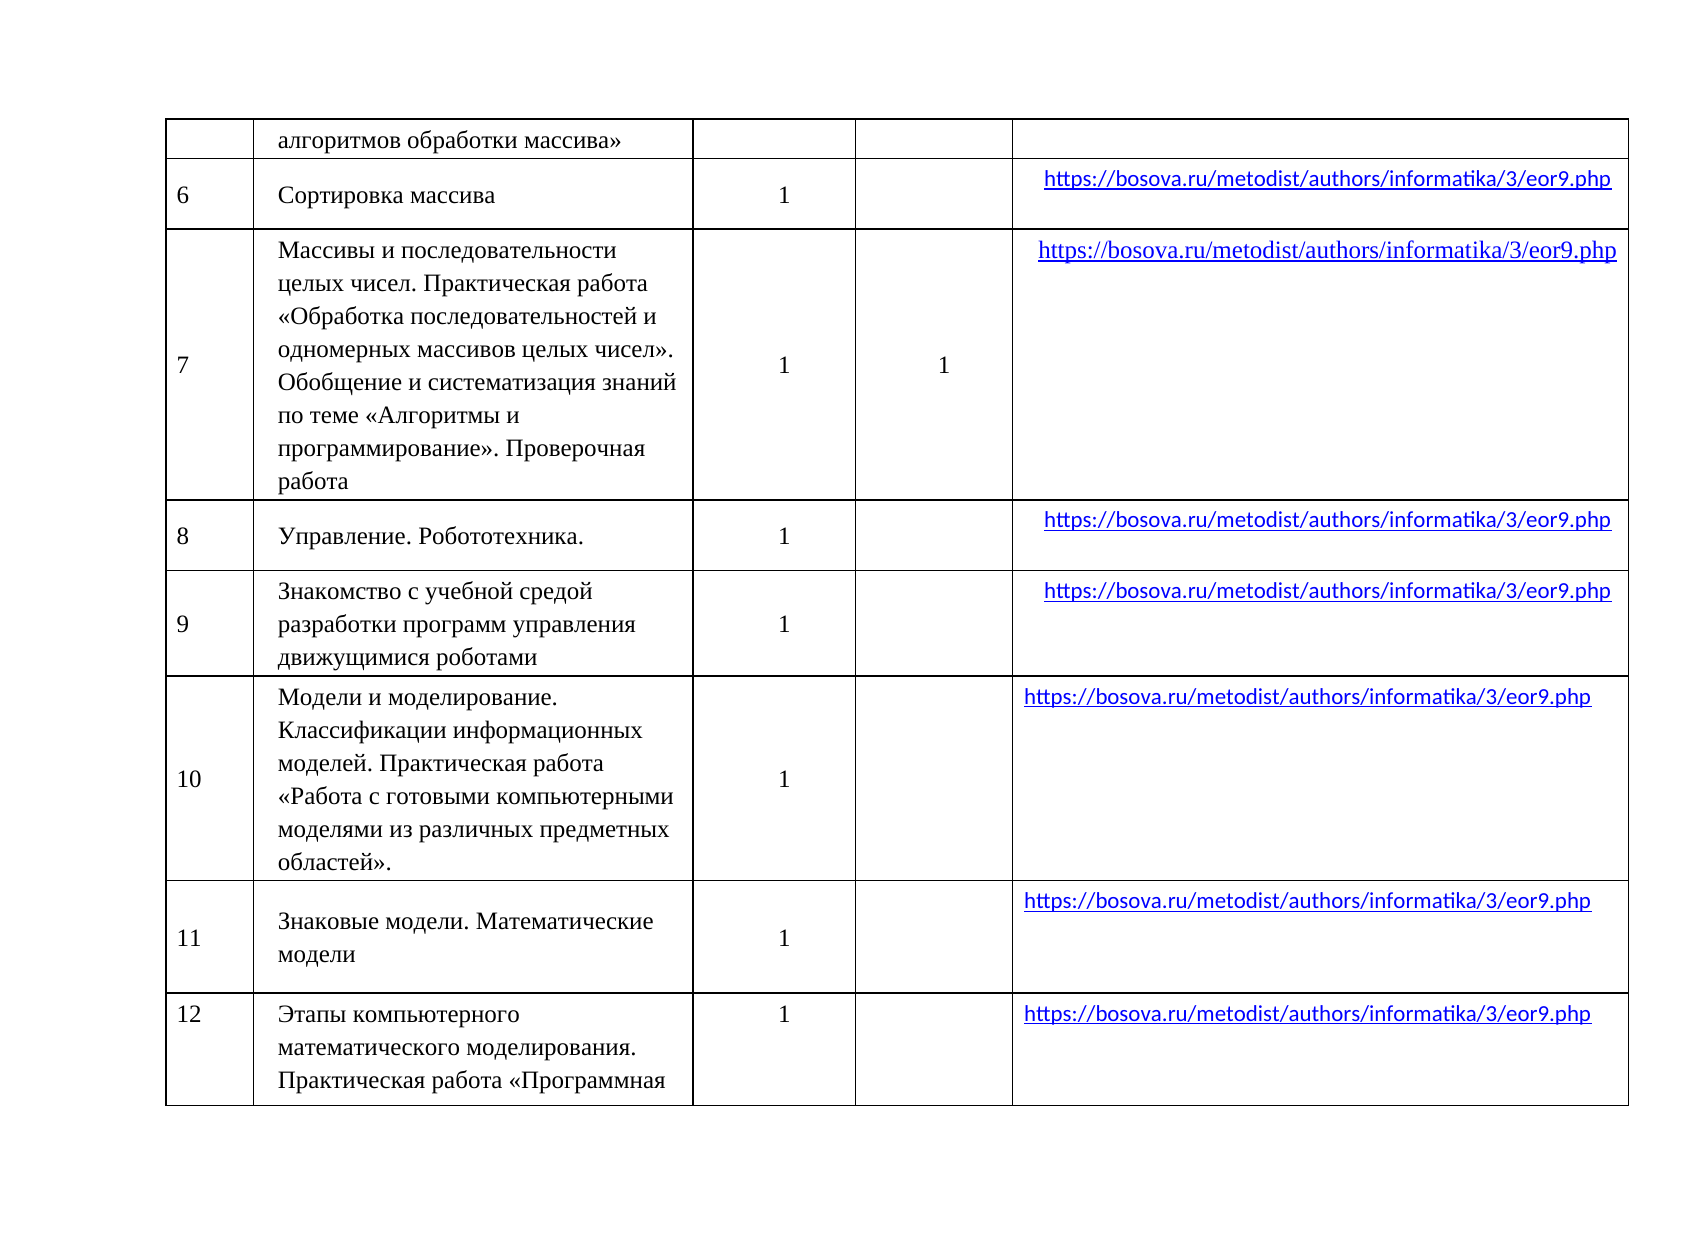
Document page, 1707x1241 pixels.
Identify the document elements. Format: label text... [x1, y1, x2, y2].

table_cell 11 [167, 881, 253, 992]
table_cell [254, 120, 692, 157]
table_cell 1 [694, 677, 855, 879]
table_cell Управление. Робототехника. [254, 501, 692, 570]
table_cell 1 [694, 120, 855, 157]
table_cell 1 [694, 501, 855, 570]
table_cell Знаковые модели. Математические модели [254, 881, 692, 992]
table_cell 6 [167, 159, 253, 228]
table_cell [856, 571, 1012, 675]
table_cell [856, 994, 1012, 1104]
table_cell 9 [167, 571, 253, 675]
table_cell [1013, 994, 1628, 1104]
table_cell Массивы и последовательности целых чисел. Практическая работа «Обработка последовательностей и одномерных массивов целых чисел». Обобщение и систематизация знаний по теме «Алгоритмы и программирование». Проверочная работа [254, 230, 692, 499]
table_cell 7 [167, 230, 253, 499]
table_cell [1013, 120, 1628, 157]
table_cell https://bosova.ru/metodist/authors/informatika/3/eor9.php [1013, 230, 1628, 499]
table_cell Модели и моделирование. Классификации информационных моделей. Практическая работа «Работа с готовыми компьютерными моделями из различных предметных областей». [254, 677, 692, 879]
table_cell 1 [694, 159, 855, 228]
table_cell 12 [167, 994, 253, 1104]
table_cell https://bosova.ru/metodist/authors/informatika/3/eor9.php [1013, 571, 1628, 675]
table_cell [856, 881, 1012, 992]
table_cell [856, 159, 1012, 228]
table_cell Знакомство с учебной средой разработки программ управления движущимися роботами [254, 571, 692, 675]
table_cell 1 [694, 994, 855, 1104]
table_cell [254, 994, 692, 1104]
table_cell [856, 501, 1012, 570]
table_cell 1 [694, 881, 855, 992]
table_cell 8 [167, 501, 253, 570]
table_cell 1 [856, 230, 1012, 499]
table_cell https://bosova.ru/metodist/authors/informatika/3/eor9.php [1013, 677, 1628, 879]
table_cell 10 [167, 677, 253, 879]
table_cell https://bosova.ru/metodist/authors/informatika/3/eor9.php [1013, 159, 1628, 228]
table_cell [856, 120, 1012, 157]
table_cell [856, 677, 1012, 879]
table_cell 1 [694, 571, 855, 675]
table_cell https://bosova.ru/metodist/authors/informatika/3/eor9.php [1013, 881, 1628, 992]
table_cell 5 [167, 120, 253, 157]
table_cell https://bosova.ru/metodist/authors/informatika/3/eor9.php [1013, 501, 1628, 570]
table_cell Сортировка массива [254, 159, 692, 228]
table_cell 1 [694, 230, 855, 499]
